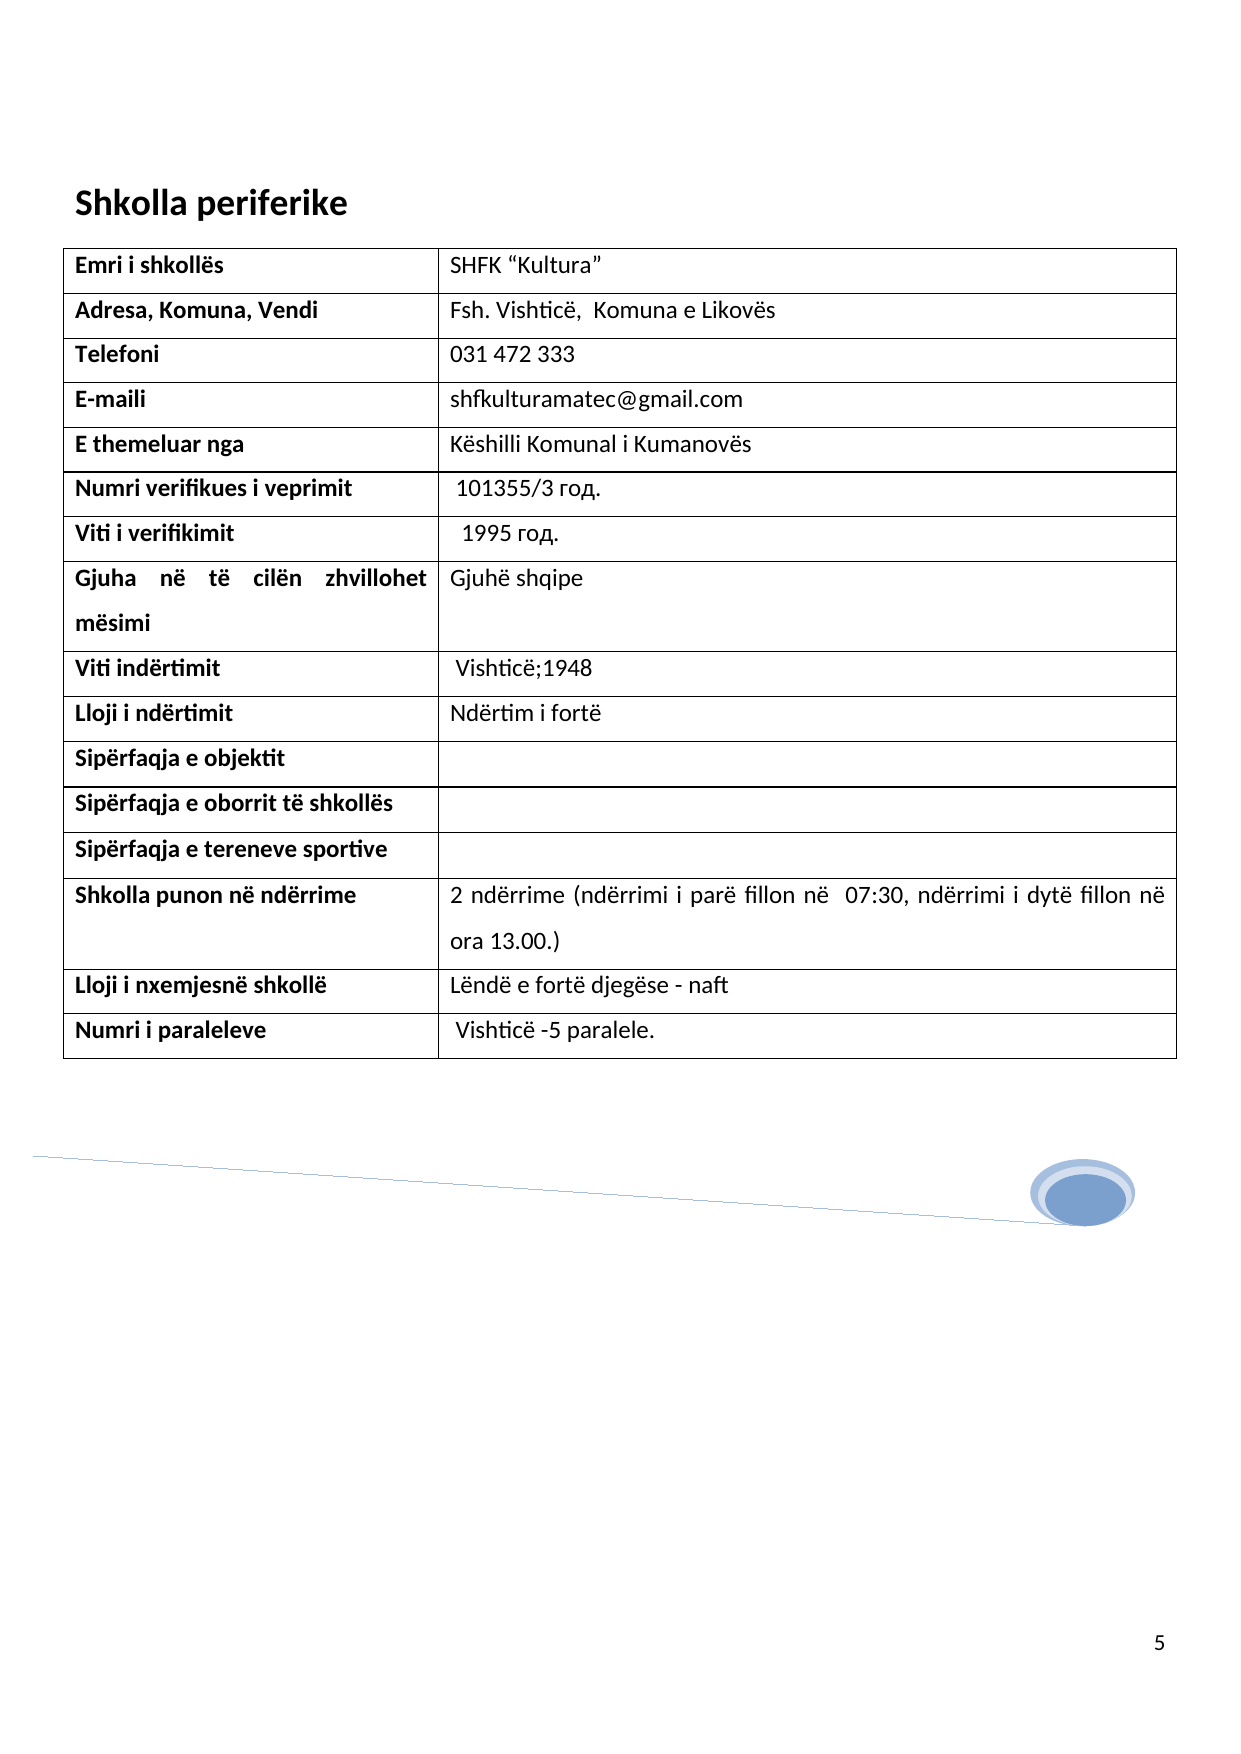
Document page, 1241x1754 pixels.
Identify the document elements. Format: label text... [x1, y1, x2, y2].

text Shkolla periferike [75, 179, 1165, 225]
table_cell Fsh. Vishticë, Komuna e Likovës [439, 294, 1176, 337]
table_cell Shkolla punon në ndërrime [64, 879, 438, 968]
table_cell 031 472 333 [439, 339, 1176, 382]
table_cell 2 ndërrime (ndërrimi i parë fillon në 07:30, ndërrimi i dytë fillon në ora 13.00.) [439, 879, 1176, 968]
table_cell Vishticë;1948 [439, 652, 1176, 696]
table_cell Vishticë -5 paralele. [439, 1014, 1176, 1058]
table_cell shfkulturamatec@gmail.com [439, 383, 1176, 427]
table_cell Viti i verifikimit [64, 517, 438, 561]
table_cell Numri i paraleleve [64, 1014, 438, 1058]
table_cell Sipërfaqja e objektit [64, 742, 438, 786]
table_cell [439, 742, 1176, 786]
table_cell [439, 788, 1176, 832]
table_cell 101355/3 год. [439, 473, 1176, 516]
table_cell Lloji i nxemjesnë shkollë [64, 970, 438, 1013]
table_cell E-maili [64, 383, 438, 427]
table_cell 1995 год. [439, 517, 1176, 561]
table_cell Numri verifikues i veprimit [64, 473, 438, 516]
table_cell Lloji i ndërtimit [64, 697, 438, 741]
table_cell Lëndë e fortë djegëse - naft [439, 970, 1176, 1013]
table_cell Sipërfaqja e tereneve sportive [64, 833, 438, 878]
table_cell Telefoni [64, 339, 438, 382]
table_header Emri i shkollës [64, 249, 438, 293]
table_cell Ndërtim i fortë [439, 697, 1176, 741]
table_cell Këshilli Komunal i Kumanovës [439, 428, 1176, 471]
table_cell Gjuha në të cilën zhvillohet mësimi [64, 562, 438, 651]
table_cell Sipërfaqja e oborrit të shkollës [64, 788, 438, 832]
table_cell E themeluar nga [64, 428, 438, 471]
table_cell [439, 833, 1176, 878]
table_cell Gjuhë shqipe [439, 562, 1176, 651]
table_cell Adresa, Komuna, Vendi [64, 294, 438, 337]
table_header SHFK “Kultura” [439, 249, 1176, 293]
table_cell Viti indërtimit [64, 652, 438, 696]
